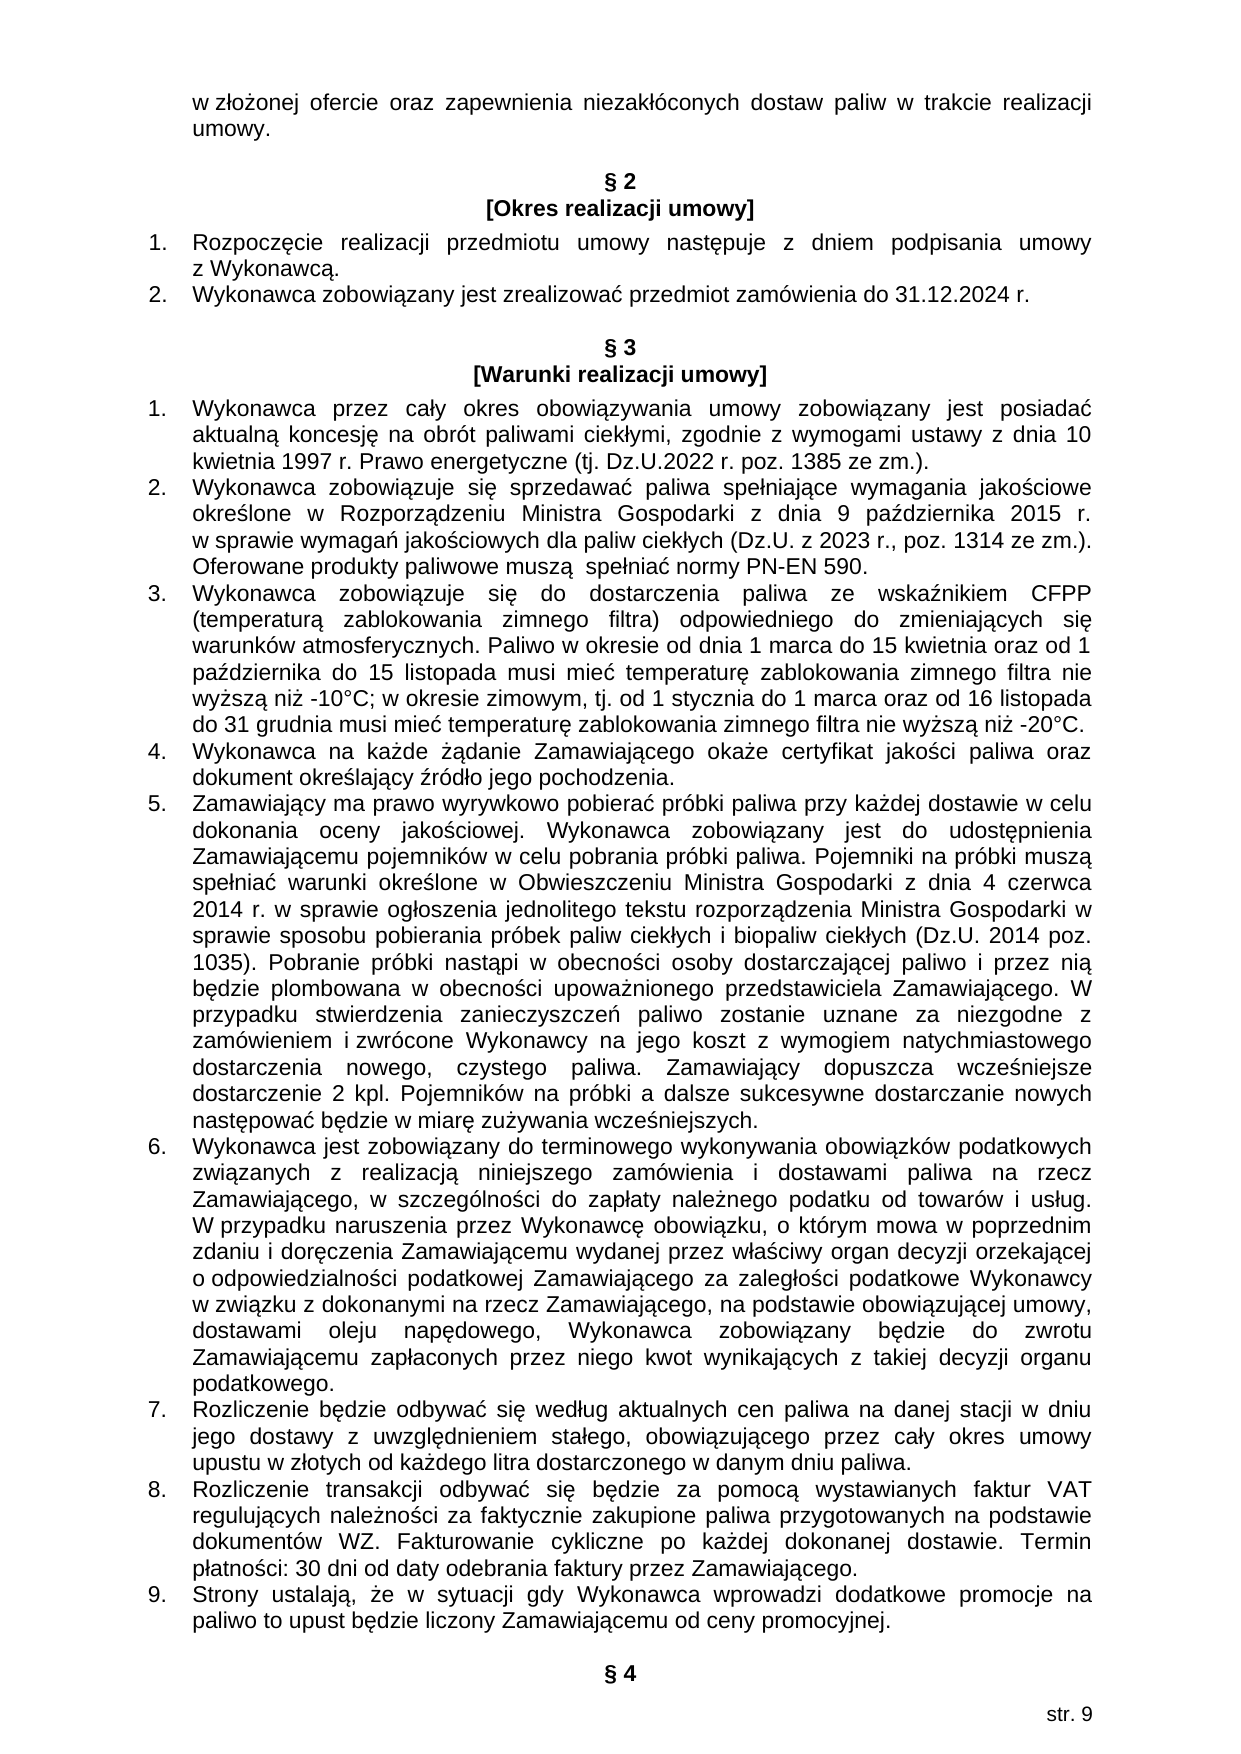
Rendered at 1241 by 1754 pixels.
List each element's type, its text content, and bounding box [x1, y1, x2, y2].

list Wykonawca na każde żądanie Zamawiającego okaże certyfikat jakości paliwa oraz dokument określający źródło jego pochodzenia. [148, 738, 1092, 790]
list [148, 89, 1092, 141]
list Wykonawca przez cały okres obowiązywania umowy zobowiązany jest posiadać aktualną koncesję na obrót paliwami ciekłymi, zgodnie z wymogami ustawy z dnia 10 kwietnia 1997 r. Prawo energetyczne (tj. Dz.U.2022 r. poz. 1385 ze zm.). [148, 395, 1092, 474]
text § 2 [148, 168, 1092, 194]
list Zamawiający ma prawo wyrywkowo pobierać próbki paliwa przy każdej dostawie w celu dokonania oceny jakościowej. Wykonawca zobowiązany jest do udostępnienia Zamawiającemu pojemników w celu pobrania próbki paliwa. Pojemniki na próbki muszą spełniać warunki określone w Obwieszczeniu Ministra Gospodarki z dnia 4 czerwca 2014 r. w sprawie ogłoszenia jednolitego tekstu rozporządzenia Ministra Gospodarki w sprawie sposobu pobierania próbek paliw ciekłych i biopaliw ciekłych (Dz.U. 2014 poz. 1035). Pobranie próbki nastąpi w obecności osoby dostarczającej paliwo i przez nią będzie plombowana w obecności upoważnionego przedstawiciela Zamawiającego. W przypadku stwierdzenia zanieczyszczeń paliwo zostanie uznane za niezgodne z zamówieniem i zwrócone Wykonawcy na jego koszt z wymogiem natychmiastowego dostarczenia nowego, czystego paliwa. Zamawiający dopuszcza wcześniejsze dostarczenie 2 kpl. Pojemników na próbki a dalsze sukcesywne dostarczanie nowych następować będzie w miarę zużywania wcześniejszych. [148, 790, 1092, 1133]
text [Warunki realizacji umowy] [148, 361, 1092, 387]
list Wykonawca zobowiązany jest zrealizować przedmiot zamówienia do 31.12.2024 r. [148, 281, 1092, 308]
text § 3 [148, 334, 1092, 360]
list Rozpoczęcie realizacji przedmiotu umowy następuje z dniem podpisania umowy z Wykonawcą. [148, 229, 1092, 281]
list Rozliczenie będzie odbywać się według aktualnych cen paliwa na danej stacji w dniu jego dostawy z uwzględnieniem stałego, obowiązującego przez cały okres umowy upustu w złotych od każdego litra dostarczonego w danym dniu paliwa. [148, 1396, 1092, 1476]
list Wykonawca jest zobowiązany do terminowego wykonywania obowiązków podatkowych związanych z realizacją niniejszego zamówienia i dostawami paliwa na rzecz Zamawiającego, w szczególności do zapłaty należnego podatku od towarów i usług. W przypadku naruszenia przez Wykonawcę obowiązku, o którym mowa w poprzednim zdaniu i doręczenia Zamawiającemu wydanej przez właściwy organ decyzji orzekającej o odpowiedzialności podatkowej Zamawiającego za zaległości podatkowe Wykonawcy w związku z dokonanymi na rzecz Zamawiającego, na podstawie obowiązującej umowy, dostawami oleju napędowego, Wykonawca zobowiązany będzie do zwrotu Zamawiającemu zapłaconych przez niego kwot wynikających z takiej decyzji organu podatkowego. [148, 1133, 1092, 1396]
list Rozliczenie transakcji odbywać się będzie za pomocą wystawianych faktur VAT regulujących należności za faktycznie zakupione paliwa przygotowanych na podstawie dokumentów WZ. Fakturowanie cykliczne po każdej dokonanej dostawie. Termin płatności: 30 dni od daty odebrania faktury przez Zamawiającego. [148, 1476, 1092, 1581]
text [Okres realizacji umowy] [148, 194, 1092, 221]
list Strony ustalają, że w sytuacji gdy Wykonawca wprowadzi dodatkowe promocje na paliwo to upust będzie liczony Zamawiającemu od ceny promocyjnej. [148, 1581, 1092, 1634]
text § 4 [148, 1660, 1092, 1686]
list Wykonawca zobowiązuje się do dostarczenia paliwa ze wskaźnikiem CFPP (temperaturą zablokowania zimnego filtra) odpowiedniego do zmieniających się warunków atmosferycznych. Paliwo w okresie od dnia 1 marca do 15 kwietnia oraz od 1 października do 15 listopada musi mieć temperaturę zablokowania zimnego filtra nie wyższą niż -10°C; w okresie zimowym, tj. od 1 stycznia do 1 marca oraz od 16 listopada do 31 grudnia musi mieć temperaturę zablokowania zimnego filtra nie wyższą niż -20°C. [148, 579, 1092, 738]
list Wykonawca zobowiązuje się sprzedawać paliwa spełniające wymagania jakościowe określone w Rozporządzeniu Ministra Gospodarki z dnia 9 października 2015 r. w sprawie wymagań jakościowych dla paliw ciekłych (Dz.U. z 2023 r., poz. 1314 ze zm.). Oferowane produkty paliwowe muszą spełniać normy PN-EN 590. [148, 474, 1092, 579]
